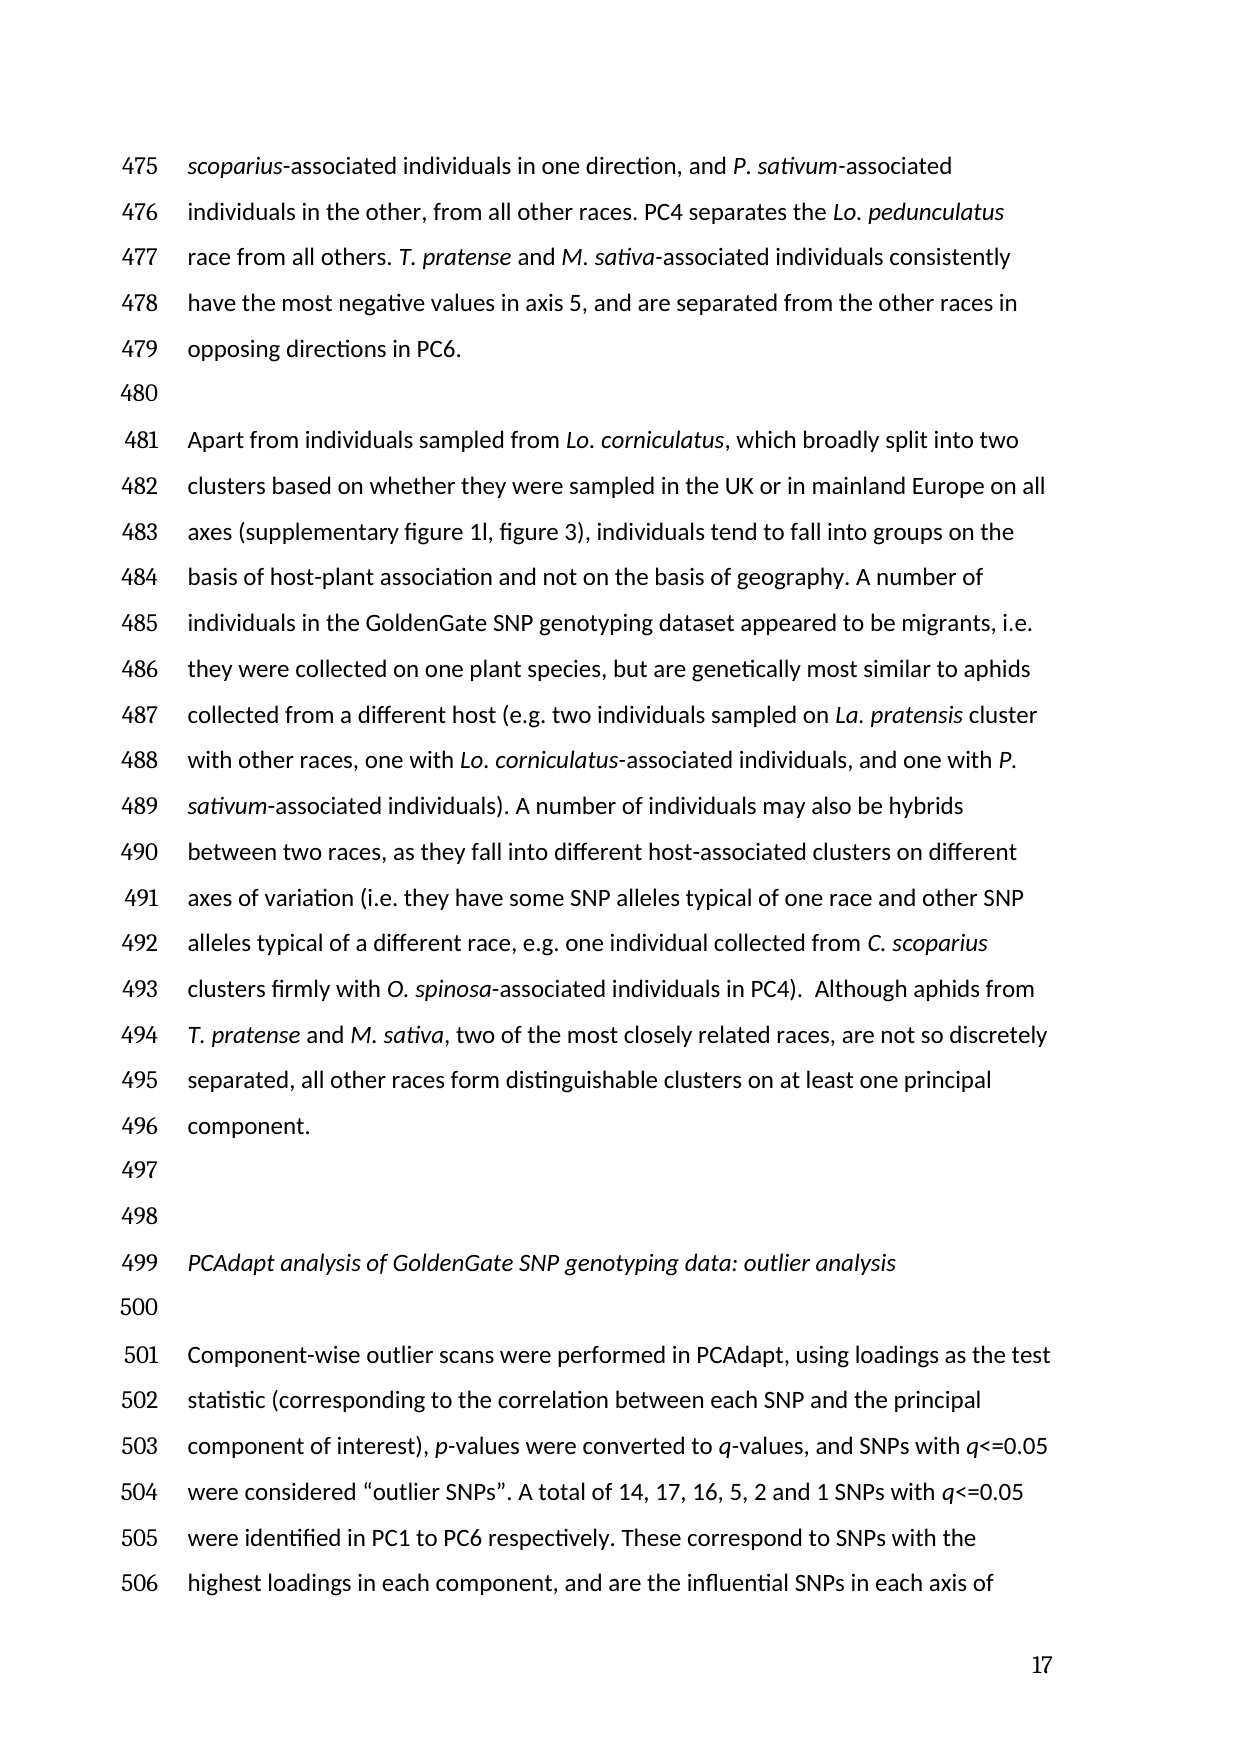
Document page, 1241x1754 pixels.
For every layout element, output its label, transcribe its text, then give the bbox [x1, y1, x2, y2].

text Apart from individuals sampled from Lo. corniculatus, which broadly split into two clusters based on whether they were sampled in the UK or in mainland Europe on all axes (supplementary figure 1l, figure 3), individuals tend to fall into groups on the basis of host-plant association and not on the basis of geography. A number of individuals in the GoldenGate SNP genotyping dataset appeared to be migrants, i.e. they were collected on one plant species, but are genetically most similar to aphids collected from a different host (e.g. two individuals sampled on La. pratensis cluster with other races, one with Lo. corniculatus-associated individuals, and one with P. sativum-associated individuals). A number of individuals may also be hybrids between two races, as they fall into different host-associated clusters on different axes of variation (i.e. they have some SNP alleles typical of one race and other SNP alleles typical of a different race, e.g. one individual collected from C. scoparius clusters firmly with O. spinosa-associated individuals in PC4). Although aphids from T. pratense and M. sativa, two of the most closely related races, are not so discretely separated, all other races form distinguishable clusters on at least one principal component. [187, 424, 1053, 1141]
text PCAdapt analysis of GoldenGate SNP genotyping data: outlier analysis [187, 1247, 1053, 1278]
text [187, 1339, 1053, 1598]
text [187, 150, 1053, 363]
